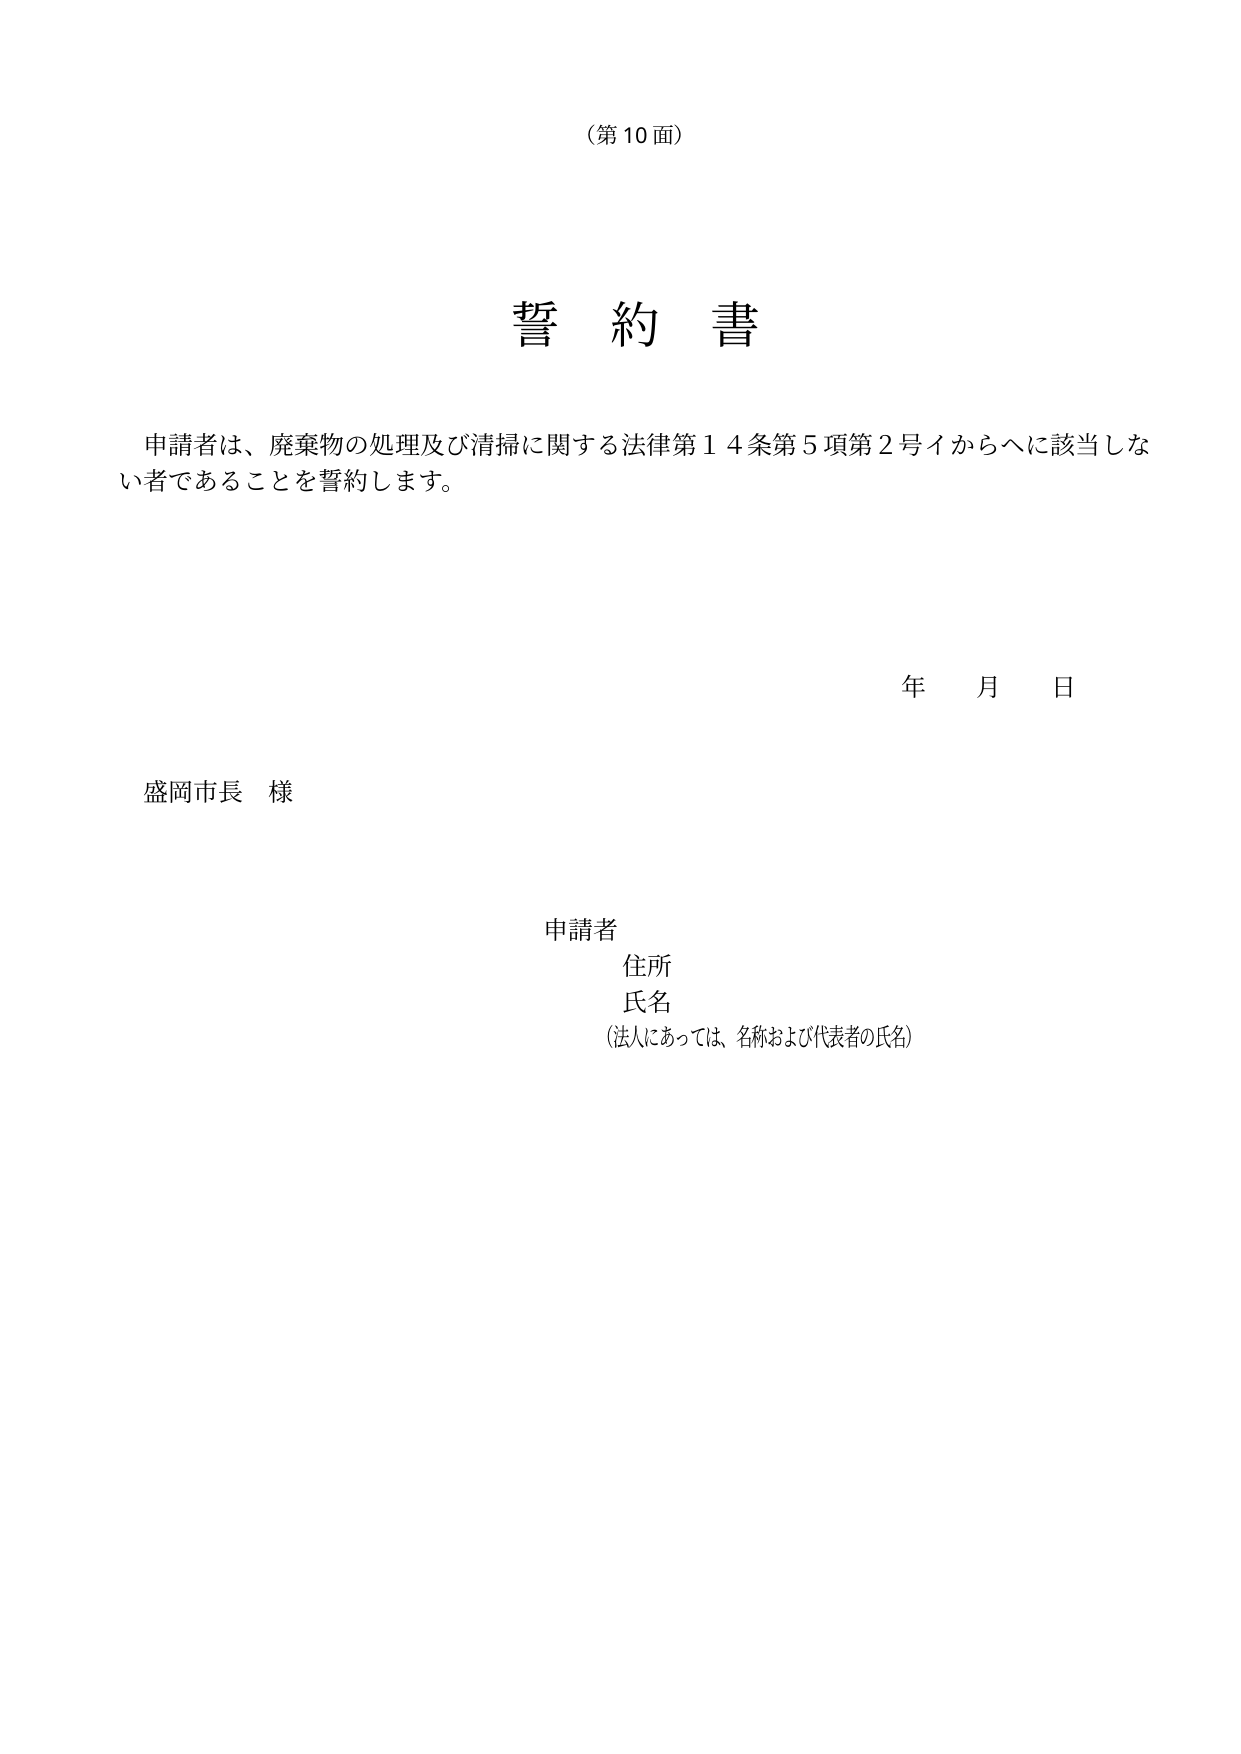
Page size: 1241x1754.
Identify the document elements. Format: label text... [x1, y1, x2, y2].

text 年 月 日 [118, 668, 1076, 704]
text （法人にあっては、名称および代表者の氏名） [118, 1018, 1152, 1054]
text 誓 約 書 [118, 286, 1152, 358]
text 住所 [118, 946, 1152, 982]
text 申請者 [118, 910, 1152, 946]
text （第10面） [118, 118, 1152, 150]
text 盛岡市長 様 [118, 772, 1152, 808]
text 申請者は、廃棄物の処理及び清掃に関する法律第１４条第５項第２号イからヘに該当しない者であることを誓約します。 [118, 426, 1152, 498]
text 氏名 [118, 982, 1152, 1018]
